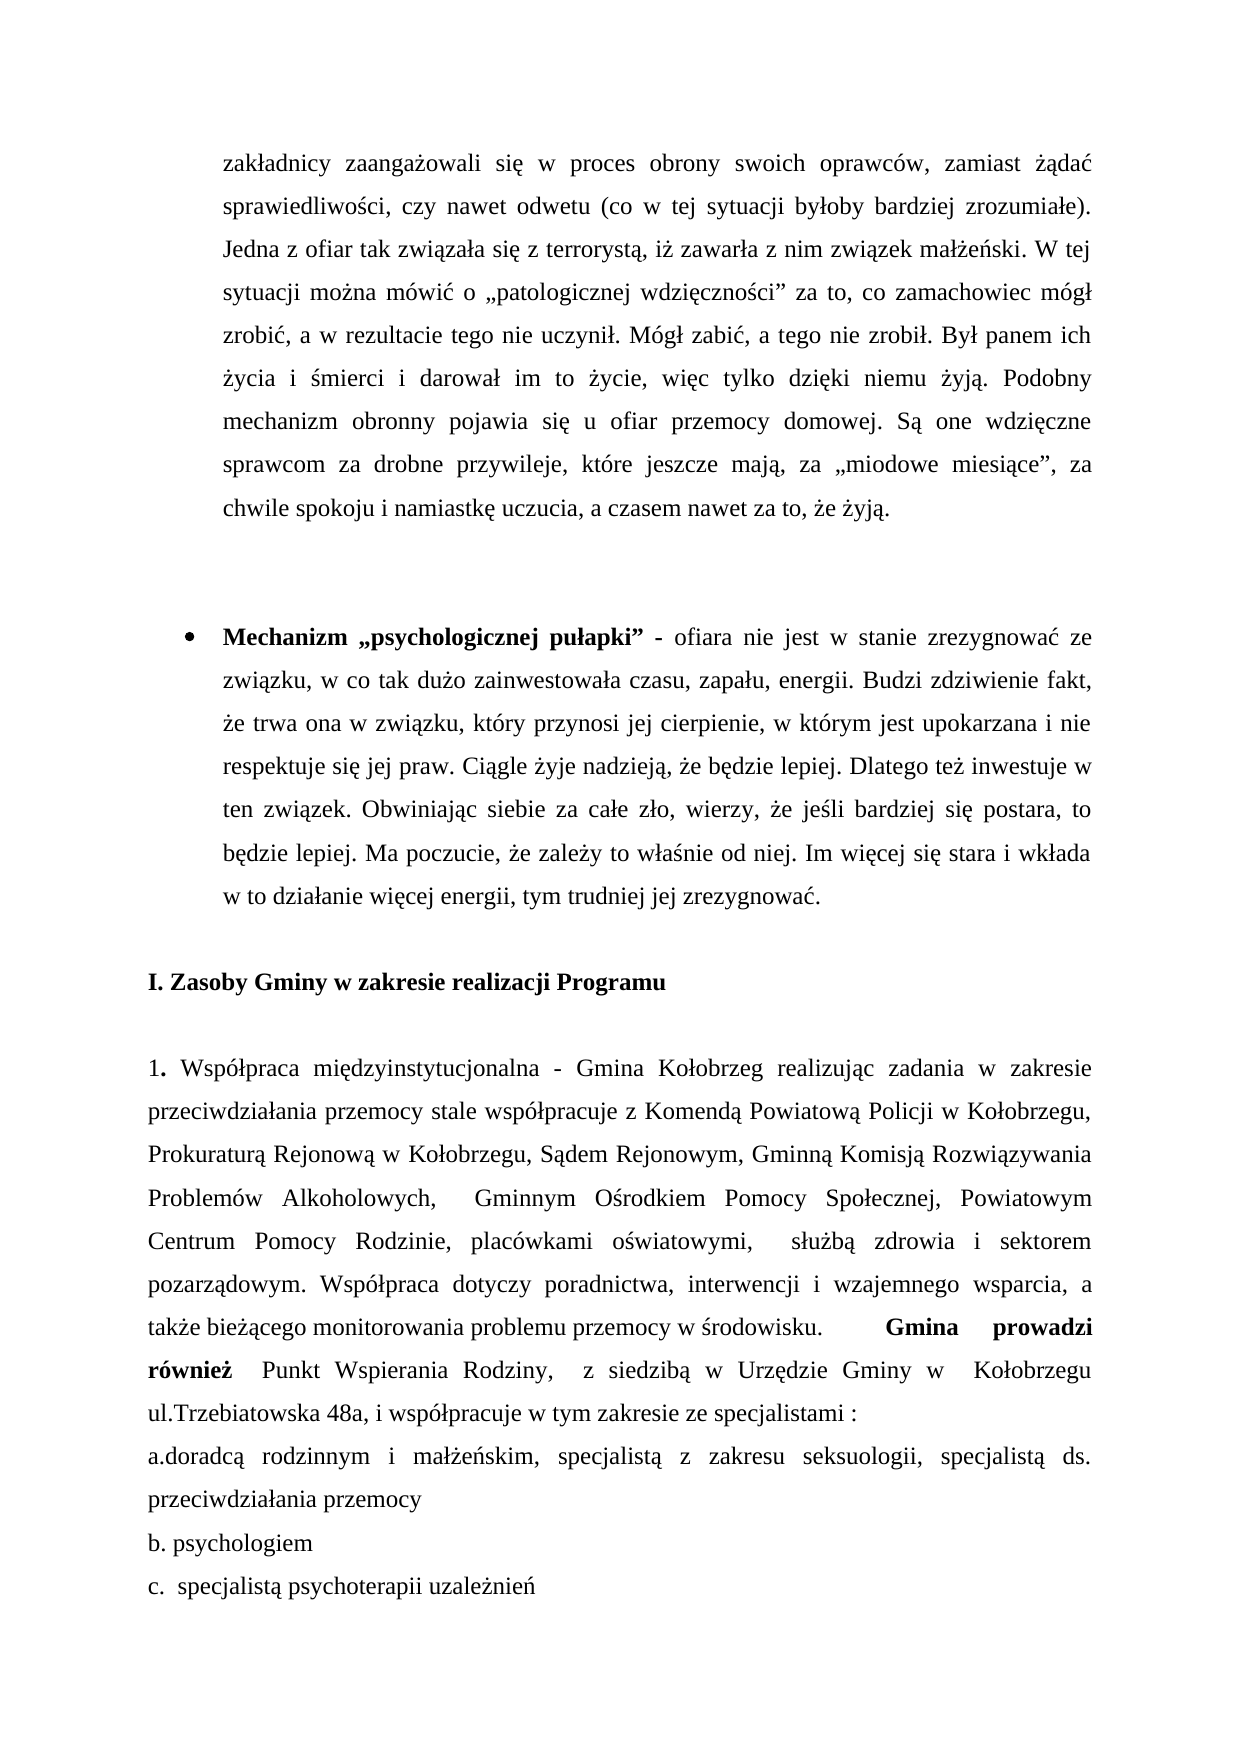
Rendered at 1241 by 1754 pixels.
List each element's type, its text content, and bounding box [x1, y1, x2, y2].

text b. psychologiem [148, 1528, 1093, 1556]
text 1. Współpraca międzyinstytucjonalna - Gmina Kołobrzeg realizując zadania w zakresie przeciwdziałania przemocy stale współpracuje z Komendą Powiatową Policji w Kołobrzegu, Prokuraturą Rejonową w Kołobrzegu, Sądem Rejonowym, Gminną Komisją Rozwiązywania Problemów Alkoholowych, Gminnym Ośrodkiem Pomocy Społecznej, Powiatowym Centrum Pomocy Rodzinie, placówkami oświatowymi, służbą zdrowia i sektorem pozarządowym. Współpraca dotyczy poradnictwa, interwencji i wzajemnego wsparcia, a także bieżącego monitorowania problemu przemocy w środowisku. Gmina prowadzi również Punkt Wspierania Rodziny, z siedzibą w Urzędzie Gminy w Kołobrzegu ul.Trzebiatowska 48a, i współpracuje w tym zakresie ze specjalistami : [148, 1053, 1093, 1427]
text a.doradcą rodzinnym i małżeńskim, specjalistą z zakresu seksuologii, specjalistą ds. przeciwdziałania przemocy [148, 1441, 1093, 1513]
list Mechanizm „psychologicznej pułapki” - ofiara nie jest w stanie zrezygnować ze związku, w co tak dużo zainwestowała czasu, zapału, energii. Budzi zdziwienie fakt, że trwa ona w związku, który przynosi jej cierpienie, w którym jest upokarzana i nie respektuje się jej praw. Ciągle żyje nadzieją, że będzie lepiej. Dlatego też inwestuje w ten związek. Obwiniając siebie za całe zło, wierzy, że jeśli bardziej się postara, to będzie lepiej. Ma poczucie, że zależy to właśnie od niej. Im więcej się stara i wkłada w to działanie więcej energii, tym trudniej jej zrezygnować. [185, 622, 1093, 909]
text c. specjalistą psychoterapii uzależnień [148, 1571, 1093, 1599]
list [185, 148, 1093, 521]
text I. Zasoby Gminy w zakresie realizacji Programu [148, 967, 1093, 996]
